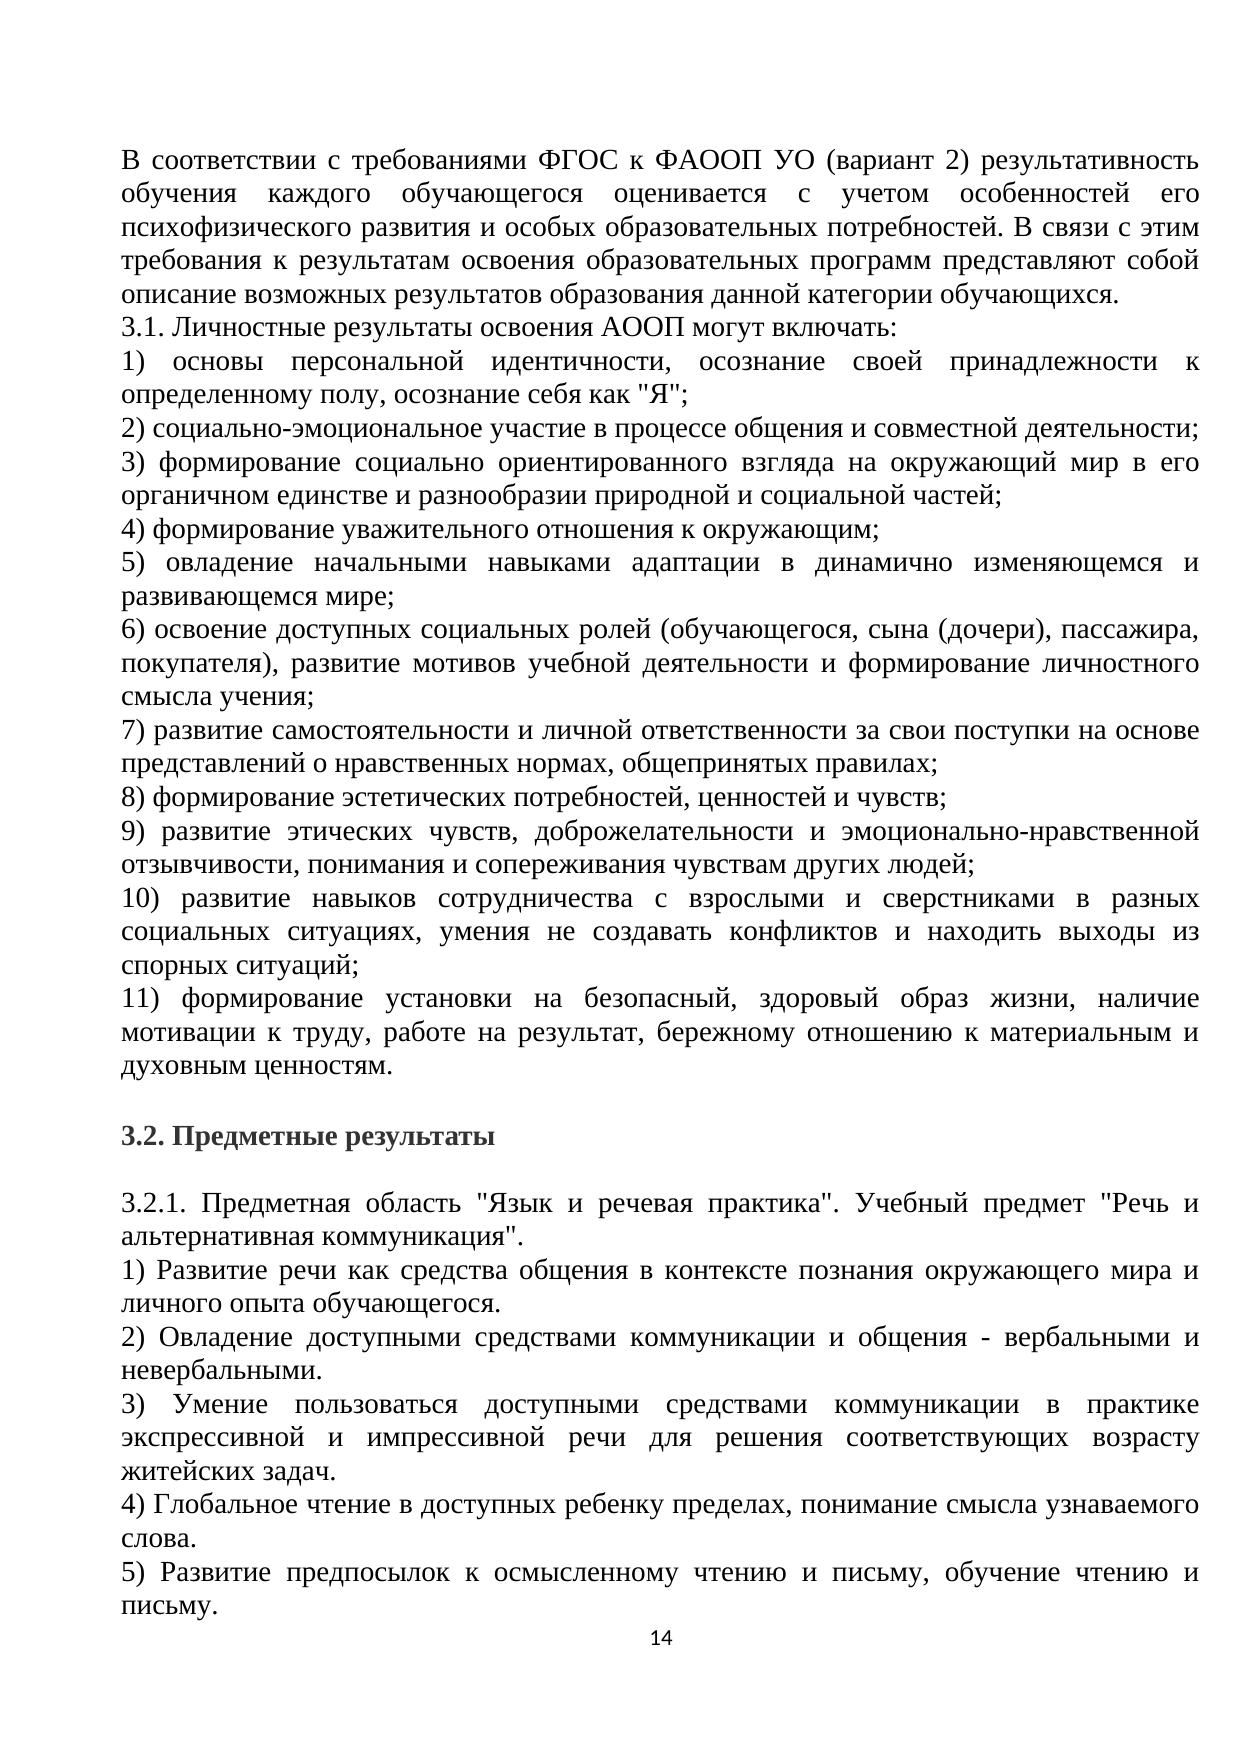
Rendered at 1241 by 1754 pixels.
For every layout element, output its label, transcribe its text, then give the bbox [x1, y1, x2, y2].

text 5) овладение начальными навыками адаптации в динамично изменяющемся и развивающемся мире; [121, 544, 1201, 611]
text В соответствии с требованиями ФГОС к ФАООП УО (вариант 2) результативность обучения каждого обучающегося оценивается с учетом особенностей его психофизического развития и особых образовательных потребностей. В связи с этим требования к результатам освоения образовательных программ представляют собой описание возможных результатов образования данной категории обучающихся. [121, 142, 1201, 309]
text 4) формирование уважительного отношения к окружающим; [121, 511, 1201, 544]
text 3.2. Предметные результаты [121, 1114, 1201, 1151]
text 5) Развитие предпосылок к осмысленному чтению и письму, обучение чтению и письму. [121, 1554, 1201, 1621]
text 1) основы персональной идентичности, осознание своей принадлежности к определенному полу, осознание себя как "Я"; [121, 343, 1201, 410]
text 3) формирование социально ориентированного взгляда на окружающий мир в его органичном единстве и разнообразии природной и социальной частей; [121, 444, 1201, 511]
text 11) формирование установки на безопасный, здоровый образ жизни, наличие мотивации к труду, работе на результат, бережному отношению к материальным и духовным ценностям. [121, 980, 1201, 1081]
text 7) развитие самостоятельности и личной ответственности за свои поступки на основе представлений о нравственных нормах, общепринятых правилах; [121, 712, 1201, 779]
text 2) социально-эмоциональное участие в процессе общения и совместной деятельности; [121, 410, 1201, 444]
text 4) Глобальное чтение в доступных ребенку пределах, понимание смысла узнаваемого слова. [121, 1487, 1201, 1554]
text 6) освоение доступных социальных ролей (обучающегося, сына (дочери), пассажира, покупателя), развитие мотивов учебной деятельности и формирование личностного смысла учения; [121, 611, 1201, 712]
text 3) Умение пользоваться доступными средствами коммуникации в практике экспрессивной и импрессивной речи для решения соответствующих возрасту житейских задач. [121, 1386, 1201, 1487]
text 8) формирование эстетических потребностей, ценностей и чувств; [121, 779, 1201, 813]
text 2) Овладение доступными средствами коммуникации и общения - вербальными и невербальными. [121, 1319, 1201, 1386]
text 10) развитие навыков сотрудничества с взрослыми и сверстниками в разных социальных ситуациях, умения не создавать конфликтов и находить выходы из спорных ситуаций; [121, 880, 1201, 980]
text 3.2.1. Предметная область "Язык и речевая практика". Учебный предмет "Речь и альтернативная коммуникация". [121, 1185, 1201, 1252]
text 9) развитие этических чувств, доброжелательности и эмоционально-нравственной отзывчивости, понимания и сопереживания чувствам других людей; [121, 813, 1201, 880]
text 1) Развитие речи как средства общения в контексте познания окружающего мира и личного опыта обучающегося. [121, 1252, 1201, 1319]
text 3.1. Личностные результаты освоения АООП могут включать: [121, 309, 1201, 343]
